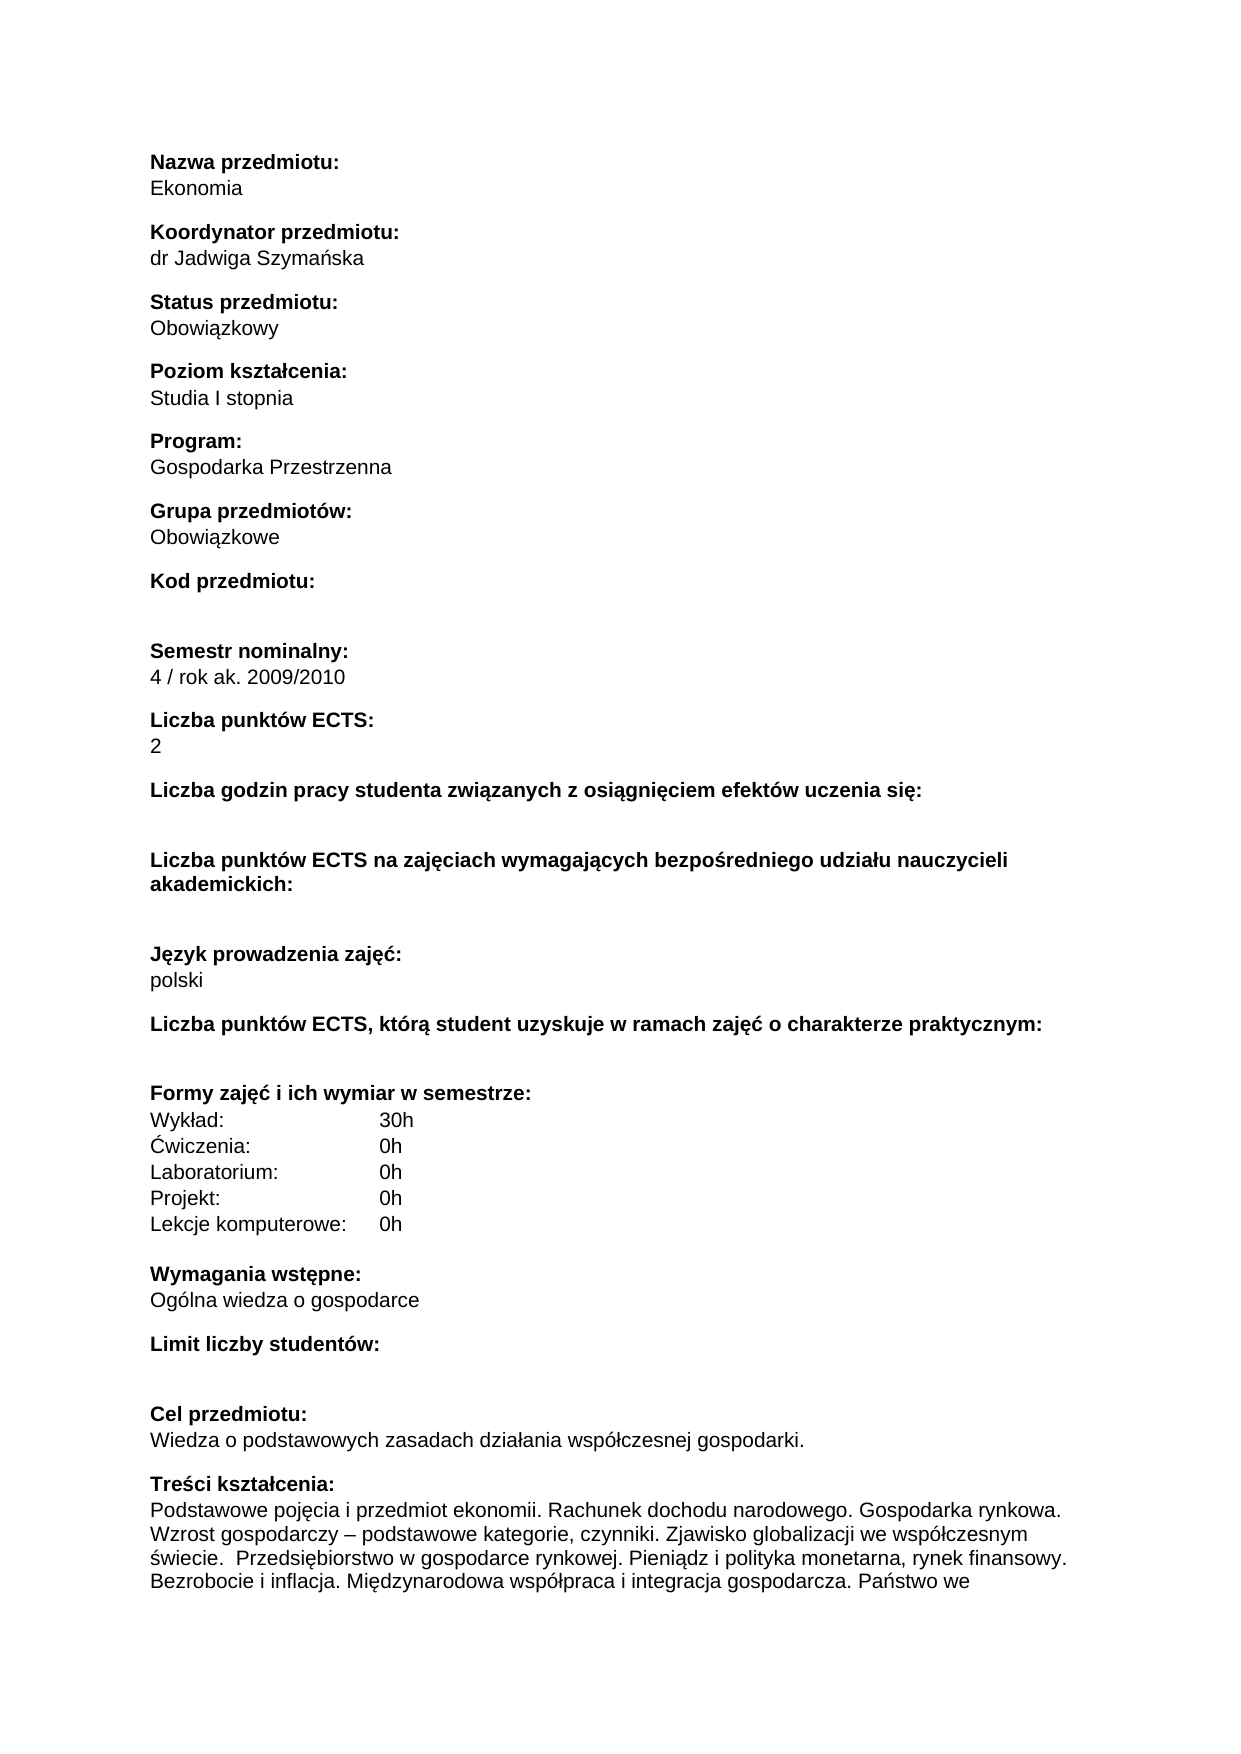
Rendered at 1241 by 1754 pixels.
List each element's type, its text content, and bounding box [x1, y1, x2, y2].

text 4 / rok ak. 2009/2010 [150, 664, 1090, 688]
text Program: [150, 429, 1090, 453]
text Liczba punktów ECTS na zajęciach wymagających bezpośredniego udziału nauczycieli akademickich: [150, 848, 1090, 896]
text Status przedmiotu: [150, 289, 1090, 313]
text Gospodarka Przestrzenna [150, 455, 1090, 479]
text Ekonomia [150, 176, 1090, 200]
text Treści kształcenia: [150, 1471, 1090, 1495]
text Studia I stopnia [150, 385, 1090, 409]
text Kod przedmiotu: [150, 569, 1090, 593]
text Obowiązkowy [150, 316, 1090, 339]
text Liczba punktów ECTS, którą student uzyskuje w ramach zajęć o charakterze praktycznym: [150, 1011, 1090, 1035]
text Liczba punktów ECTS: [150, 708, 1090, 732]
text Wiedza o podstawowych zasadach działania współczesnej gospodarki. [150, 1428, 1090, 1452]
text Nazwa przedmiotu: [150, 150, 1090, 174]
table_cell 0h [369, 1158, 597, 1184]
text Wymagania wstępne: [150, 1262, 1090, 1286]
table_cell 0h [369, 1132, 597, 1158]
text Język prowadzenia zajęć: [150, 942, 1090, 966]
table_cell Laboratorium: [140, 1160, 367, 1184]
text Koordynator przedmiotu: [150, 220, 1090, 244]
text Liczba godzin pracy studenta związanych z osiągnięciem efektów uczenia się: [150, 778, 1090, 802]
text Formy zajęć i ich wymiar w semestrze: [150, 1081, 1090, 1105]
text Grupa przedmiotów: [150, 499, 1090, 523]
text dr Jadwiga Szymańska [150, 246, 1090, 270]
text Limit liczby studentów: [150, 1332, 1090, 1356]
text Poziom kształcenia: [150, 359, 1090, 383]
text polski [150, 968, 1090, 992]
table_cell Lekcje komputerowe: [140, 1212, 367, 1236]
text Semestr nominalny: [150, 638, 1090, 662]
text Ogólna wiedza o gospodarce [150, 1288, 1090, 1312]
text Obowiązkowe [150, 525, 1090, 549]
text 2 [150, 734, 1090, 758]
table_header Wykład: [140, 1108, 367, 1132]
table_cell 0h [369, 1210, 597, 1236]
table_cell Ćwiczenia: [140, 1134, 367, 1158]
table_cell 0h [369, 1184, 597, 1210]
table_cell Projekt: [140, 1186, 367, 1210]
text Cel przedmiotu: [150, 1402, 1090, 1426]
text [150, 1497, 1090, 1593]
table_header 30h [369, 1108, 597, 1132]
